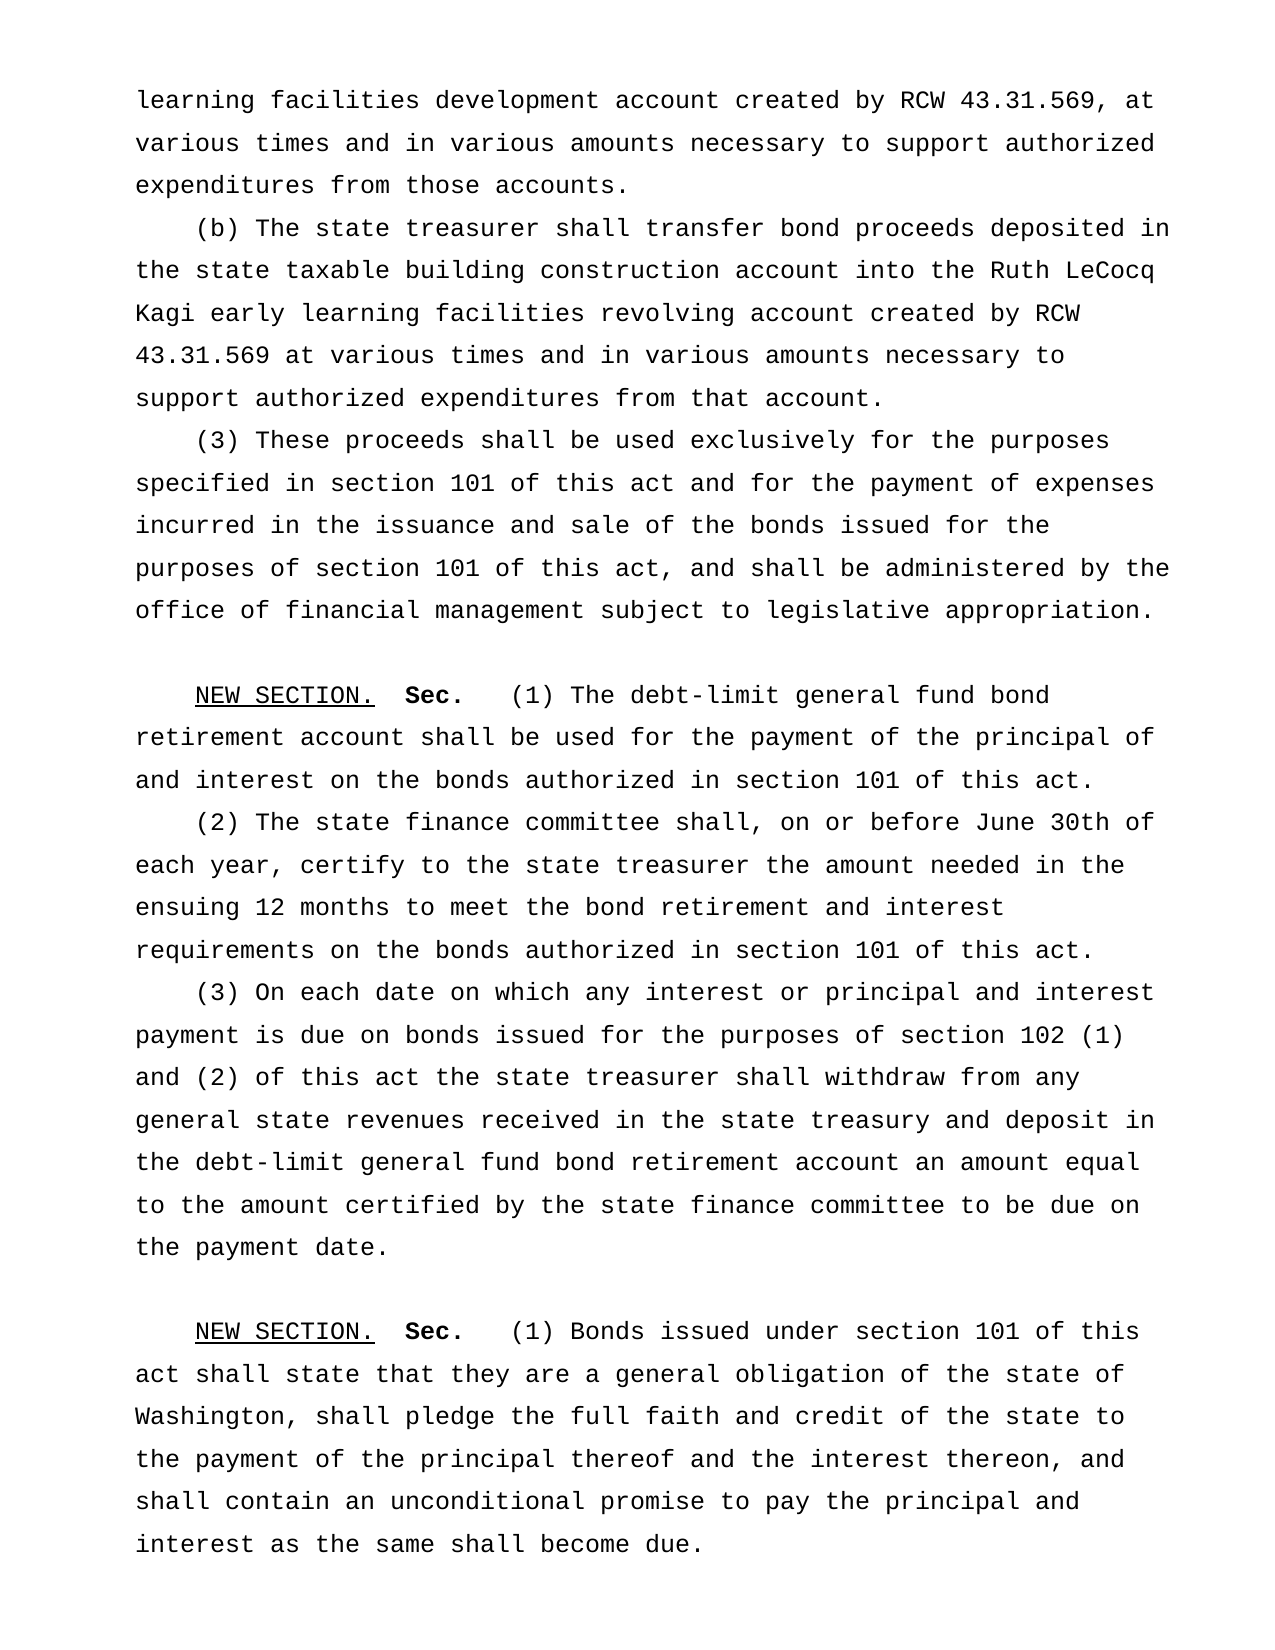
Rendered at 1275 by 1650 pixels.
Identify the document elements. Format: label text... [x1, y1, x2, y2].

text NEW SECTION. Sec. (1) The debt-limit general fund bond retirement account shall be used for the payment of the principal of and interest on the bonds authorized in section 101 of this act. [135, 669, 1170, 797]
text (b) The state treasurer shall transfer bond proceeds deposited in the state taxable building construction account into the Ruth LeCocq Kagi early learning facilities revolving account created by RCW 43.31.569 at various times and in various amounts necessary to support authorized expenditures from that account. [135, 202, 1170, 415]
text NEW SECTION. Sec. (1) Bonds issued under section 101 of this act shall state that they are a general obligation of the state of Washington, shall pledge the full faith and credit of the state to the payment of the principal thereof and the interest thereon, and shall contain an unconditional promise to pay the principal and interest as the same shall become due. [135, 1306, 1170, 1561]
text (3) These proceeds shall be used exclusively for the purposes specified in section 101 of this act and for the payment of expenses incurred in the issuance and sale of the bonds issued for the purposes of section 101 of this act, and shall be administered by the office of financial management subject to legislative appropriation. [135, 415, 1170, 627]
text (3) On each date on which any interest or principal and interest payment is due on bonds issued for the purposes of section 102 (1) and (2) of this act the state treasurer shall withdraw from any general state revenues received in the state treasury and deposit in the debt-limit general fund bond retirement account an amount equal to the amount certified by the state finance committee to be due on the payment date. [135, 967, 1170, 1264]
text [135, 75, 1170, 202]
text (2) The state finance committee shall, on or before June 30th of each year, certify to the state treasurer the amount needed in the ensuing 12 months to meet the bond retirement and interest requirements on the bonds authorized in section 101 of this act. [135, 797, 1170, 967]
